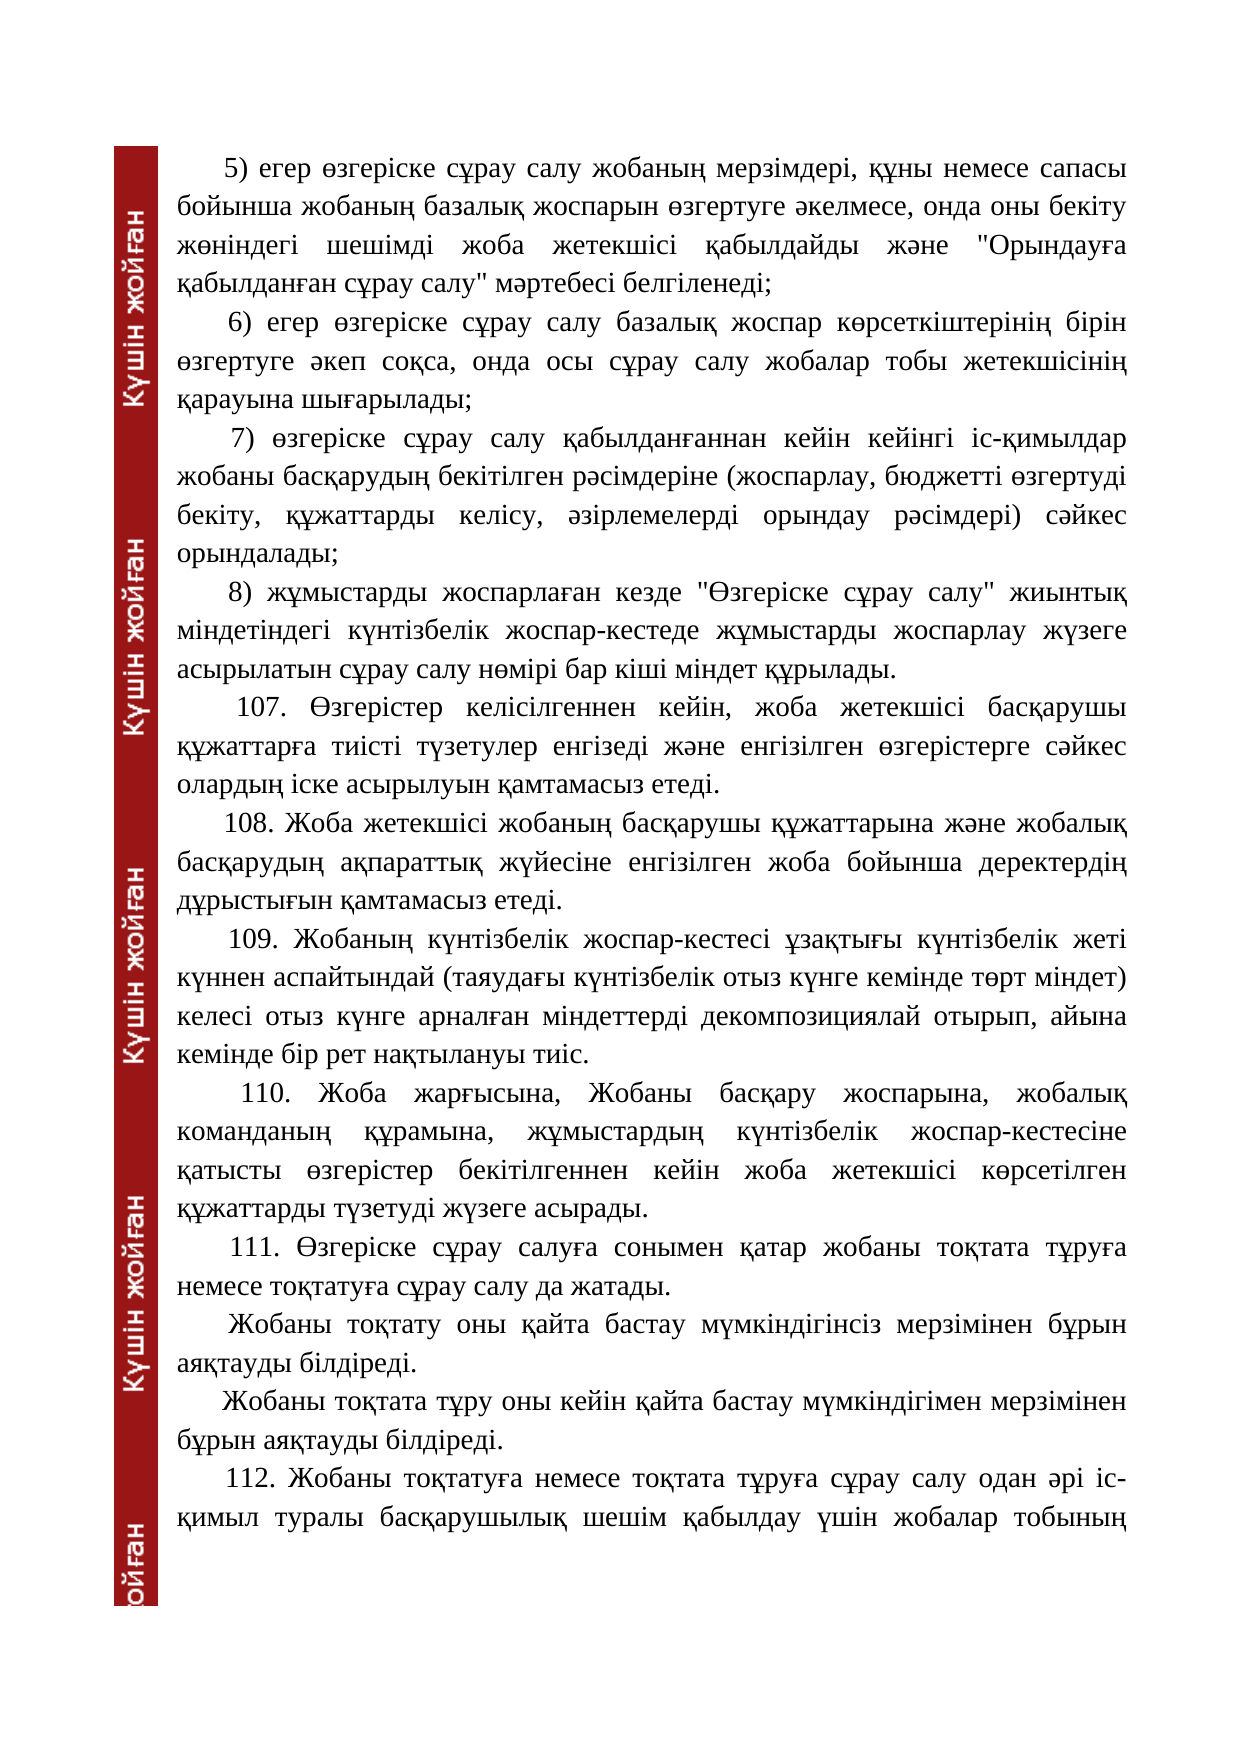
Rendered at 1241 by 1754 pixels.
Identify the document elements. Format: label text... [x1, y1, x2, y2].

picture [114, 1224, 158, 1229]
picture [114, 1532, 158, 1606]
text Жобаны тоқтата тұру оны кейін қайта бастау мүмкіндігімен мерзімінен бұрын аяқтауды білдіреді. [112, 1383, 1128, 1455]
text 109. Жобаның күнтізбелік жоспар-кестесі ұзақтығы күнтізбелік жеті күннен аспайтындай (таяудағы күнтізбелік отыз күнге кемінде төрт міндет) келесі отыз күнге арналған міндеттерді декомпозициялай отырып, айына кемінде бір рет нақтылануы тиіс. [112, 921, 1128, 1070]
text 107. Өзгерістер келісілгеннен кейін, жоба жетекшісі басқарушы құжаттарға тиісті түзетулер енгізеді және енгізілген өзгерістерге сәйкес олардың іске асырылуын қамтамасыз етеді. [112, 689, 1128, 800]
text 108. Жоба жетекшісі жобаның басқарушы құжаттарына және жобалық басқарудың ақпараттық жүйесіне енгізілген жоба бойынша деректердің дұрыстығын қамтамасыз етеді. [112, 805, 1128, 916]
picture [114, 569, 158, 574]
picture [114, 1378, 158, 1383]
text 110. Жоба жарғысына, Жобаны басқару жоспарына, жобалық команданың құрамына, жұмыстардың күнтізбелік жоспар-кестесіне қатысты өзгерістер бекітілгеннен кейін жоба жетекшісі көрсетілген құжаттарды түзетуді жүзеге асырады. [112, 1075, 1128, 1224]
picture [114, 1455, 158, 1460]
text 6) егер өзгеріске сұрау салу базалық жоспар көрсеткіштерінің бірін өзгертуге әкеп соқса, онда осы сұрау салу жобалар тобы жетекшісінің қарауына шығарылады; [112, 304, 1128, 415]
picture [114, 916, 158, 921]
text 8) жұмыстарды жоспарлаған кезде "Өзгеріске сұрау салу" жиынтық міндетіндегі күнтізбелік жоспар-кестеде жұмыстарды жоспарлау жүзеге асырылатын сұрау салу нөмірі бар кіші міндет құрылады. [112, 574, 1128, 684]
picture [114, 299, 158, 304]
picture [114, 1070, 158, 1075]
picture [114, 684, 158, 689]
text 5) егер өзгеріске сұрау салу жобаның мерзімдері, құны немесе сапасы бойынша жобаның базалық жоспарын өзгертуге әкелмесе, онда оны бекіту жөніндегі шешімді жоба жетекшісі қабылдайды және "Орындауға қабылданған сұрау салу" мәртебесі белгіленеді; [112, 150, 1128, 299]
picture [114, 1301, 158, 1306]
picture [114, 800, 158, 805]
text 111. Өзгеріске сұрау салуға сонымен қатар жобаны тоқтата тұруға немесе тоқтатуға сұрау салу да жатады. [112, 1229, 1128, 1301]
text Жобаны тоқтату оны қайта бастау мүмкіндігінсіз мерзімінен бұрын аяқтауды білдіреді. [112, 1306, 1128, 1378]
picture [114, 415, 158, 420]
text 7) өзгеріске сұрау салу қабылданғаннан кейін кейінгі іс-қимылдар жобаны басқарудың бекітілген рәсімдеріне (жоспарлау, бюджетті өзгертуді бекіту, құжаттарды келісу, әзірлемелерді орындау рәсімдері) сәйкес орындалады; [112, 420, 1128, 569]
picture [114, 146, 158, 150]
